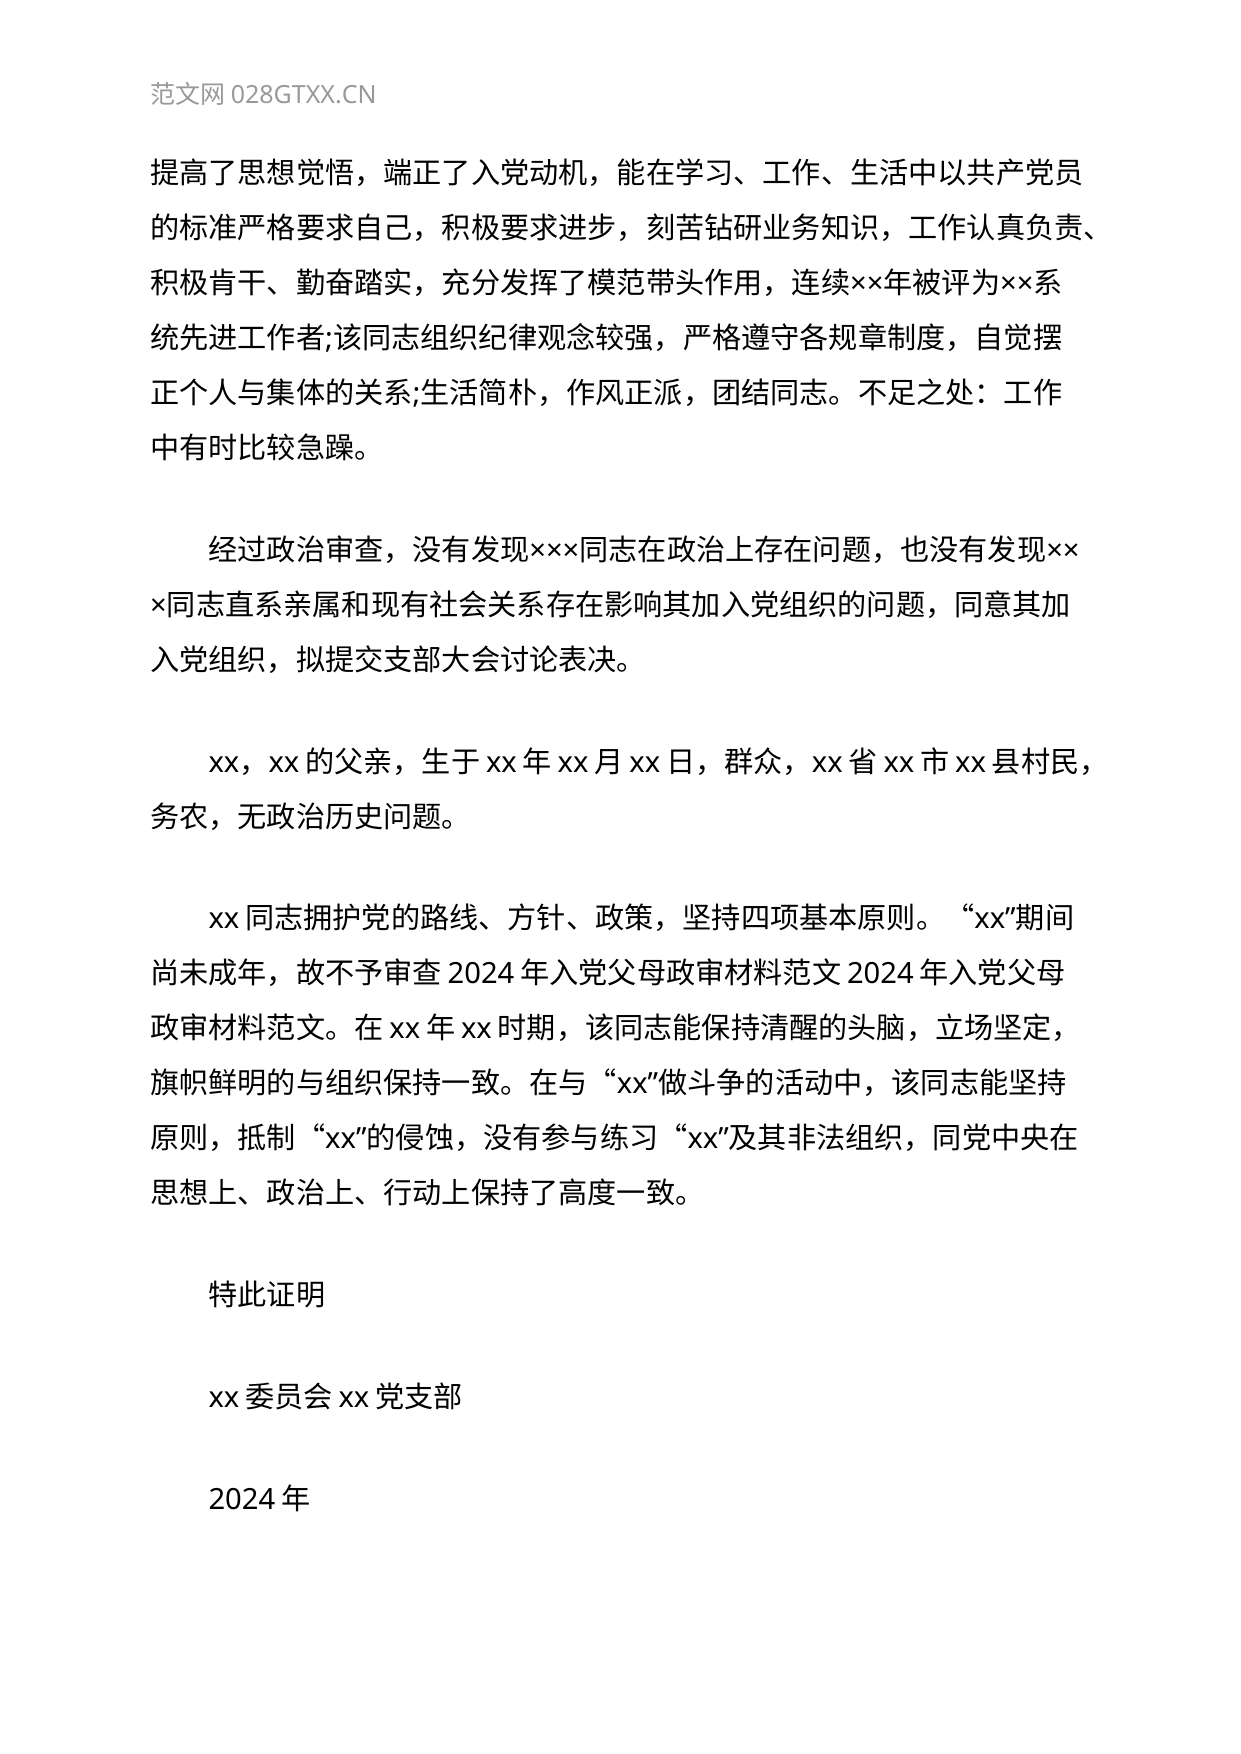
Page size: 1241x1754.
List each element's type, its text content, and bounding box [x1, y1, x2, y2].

text 特此证明 [150, 1272, 1090, 1314]
text 经过政治审查，没有发现×××同志在政治上存在问题，也没有发现×××同志直系亲属和现有社会关系存在影响其加入党组织的问题，同意其加入党组织，拟提交支部大会讨论表决。 [150, 527, 1090, 679]
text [150, 150, 1090, 467]
text 2024年 [150, 1476, 1090, 1518]
text xx同志拥护党的路线、方针、政策，坚持四项基本原则。“xx”期间尚未成年，故不予审查2024年入党父母政审材料范文2024年入党父母政审材料范文。在xx年xx时期，该同志能保持清醒的头脑，立场坚定，旗帜鲜明的与组织保持一致。在与“xx”做斗争的活动中，该同志能坚持原则，抵制“xx”的侵蚀，没有参与练习“xx”及其非法组织，同党中央在思想上、政治上、行动上保持了高度一致。 [150, 895, 1090, 1212]
text xx，xx的父亲，生于xx年xx月xx日，群众，xx省xx市xx县村民，务农，无政治历史问题。 [150, 738, 1090, 836]
text xx委员会xx党支部 [150, 1374, 1090, 1416]
